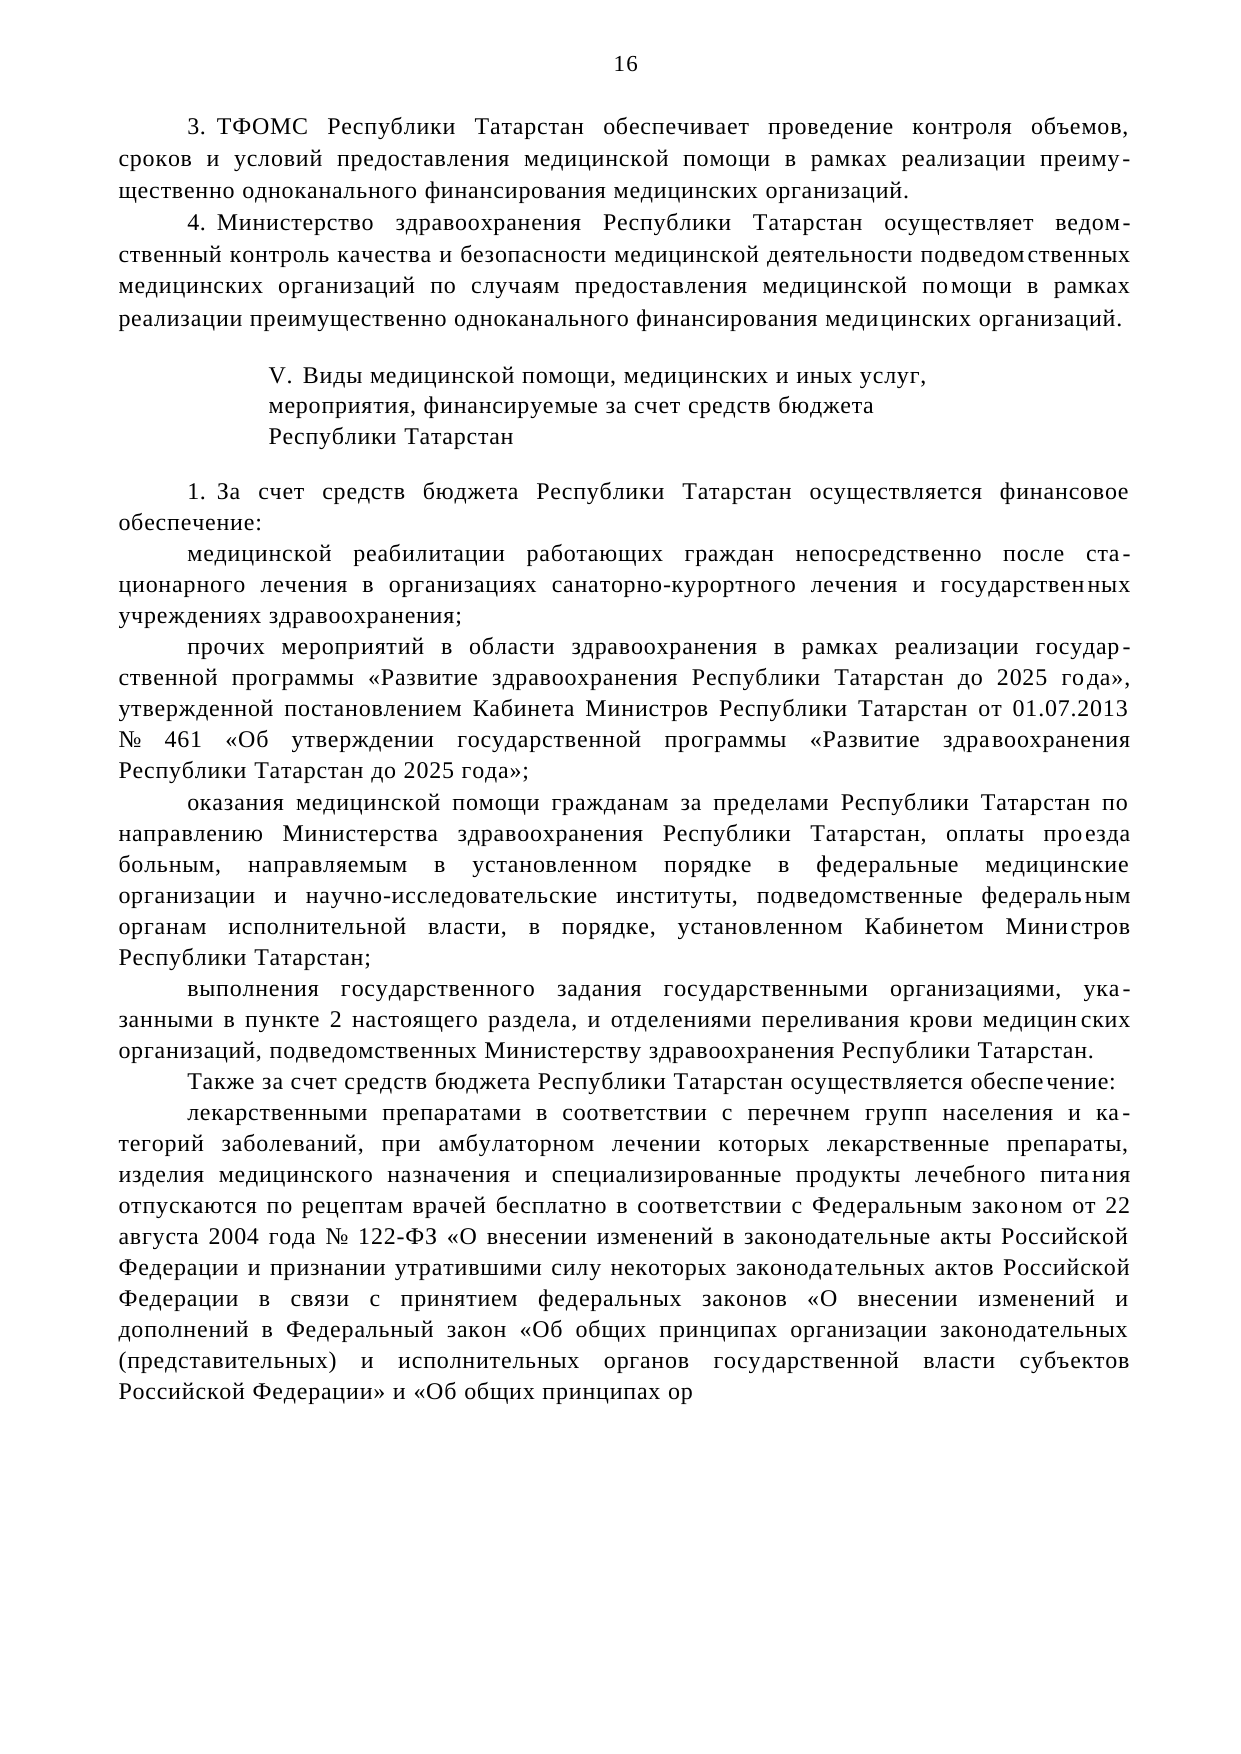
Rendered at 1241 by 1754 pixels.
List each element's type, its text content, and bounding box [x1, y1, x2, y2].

text лекарственными препаратами в соответствии с перечнем групп населения и категорий заболеваний, при амбулаторном лечении которых лекарственные препараты, изделия медицинского назначения и специализированные продукты лечебного питания отпускаются по рецептам врачей бесплатно в соответствии с Федеральным законом от 22 августа 2004 года № 122-ФЗ «О внесении изменений в законодательные акты Российской Федерации и признании утратившими силу некоторых законодательных актов Российской Федерации в связи с принятием федеральных законов «О внесении изменений и дополнений в Федеральный закон «Об общих принципах организации законодательных (представительных) и исполнительных органов государственной власти субъектов Российской Федерации» и «Об общих принципах ор [118, 1096, 1130, 1406]
text оказания медицинской помощи гражданам за пределами Республики Татарстан по направлению Министерства здравоохранения Республики Татарстан, оплаты проезда больным, направляемым в установленном порядке в федеральные медицинские организации и научно-исследовательские институты, подведомственные федеральным органам исполнительной власти, в порядке, установленном Кабинетом Министров Республики Татарстан; [118, 785, 1130, 971]
list За счет средств бюджета Республики Татарстан осуществляется финансовое обеспечение: [118, 475, 1130, 537]
text прочих мероприятий в области здравоохранения в рамках реализации государственной программы «Развитие здравоохранения Республики Татарстан до 2025 года», утвержденной постановлением Кабинета Министров Республики Татарстан от 01.07.2013 № 461 «Об утверждении государственной программы «Развитие здравоохранения Республики Татарстан до 2025 года»; [118, 630, 1130, 785]
list ТФОМС Республики Татарстан обеспечивает проведение контроля объемов, сроков и условий предоставления медицинской помощи в рамках реализации преимущественно одноканального финансирования медицинских организаций. [118, 108, 1130, 204]
text выполнения государственного задания государственными организациями, указанными в пункте 2 настоящего раздела, и отделениями переливания крови медицинских организаций, подведомственных Министерству здравоохранения Республики Татарстан. [118, 971, 1130, 1064]
list Виды медицинской помощи, медицинских и иных услуг, мероприятия, финансируемые за счет средств бюджета Республики Татарстан [268, 359, 976, 450]
list Министерство здравоохранения Республики Татарстан осуществляет ведомственный контроль качества и безопасности медицинской деятельности подведомственных медицинских организаций по случаям предоставления медицинской помощи в рамках реализации преимущественно одноканального финансирования медицинских организаций. [118, 204, 1130, 332]
text 16 [613, 53, 638, 76]
text Также за счет средств бюджета Республики Татарстан осуществляется обеспечение: [118, 1064, 1130, 1096]
text медицинской реабилитации работающих граждан непосредственно после стационарного лечения в организациях санаторно-курортного лечения и государственных учреждениях здравоохранения; [118, 537, 1130, 630]
